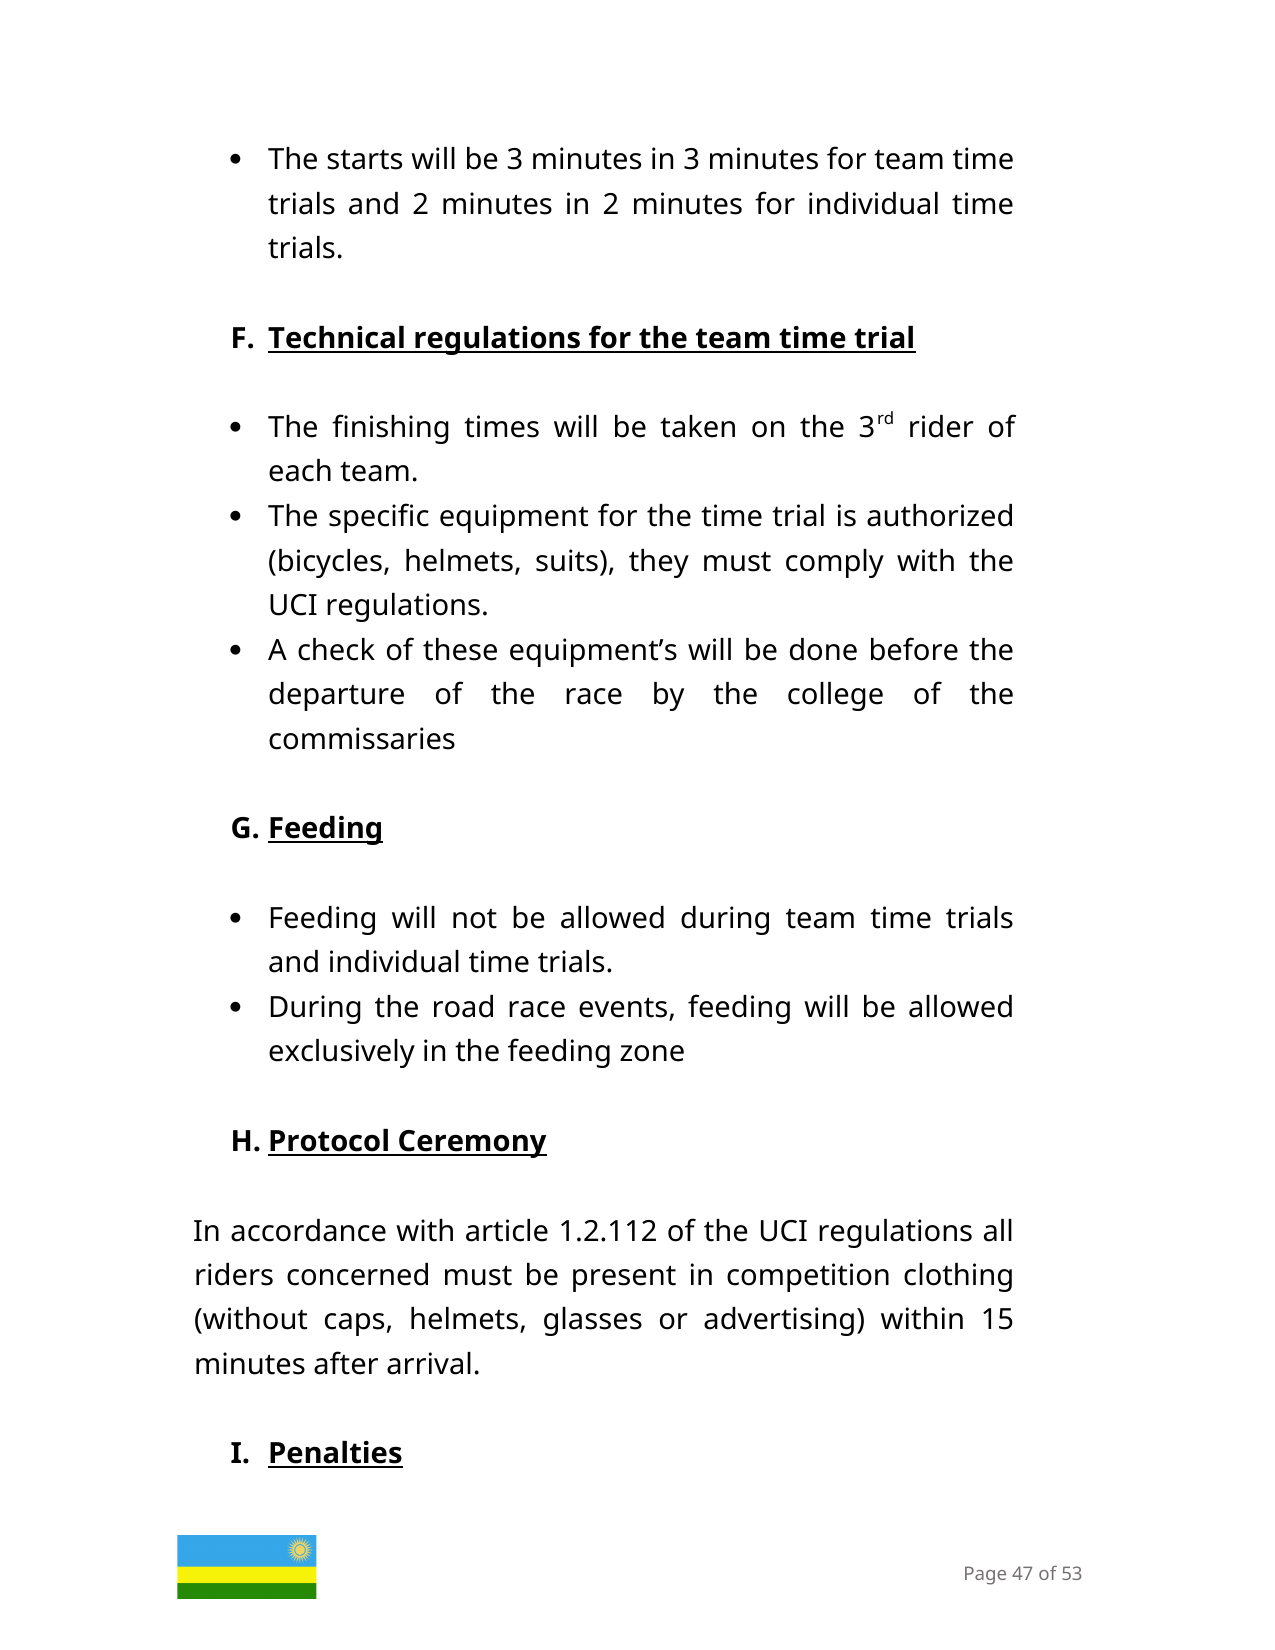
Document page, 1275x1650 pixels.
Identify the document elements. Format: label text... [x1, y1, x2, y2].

list A check of these equipment’s will be done before the departure of the race by the college of the commissaries [230, 629, 1015, 758]
list Protocol Ceremony [230, 1121, 1015, 1160]
list Feeding [230, 808, 1015, 847]
list The finishing times will be taken on the 3rd rider of each team. [230, 406, 1015, 490]
list Technical regulations for the team time trial [230, 317, 1015, 357]
picture [177, 1535, 317, 1599]
list Penalties [230, 1433, 1015, 1472]
list The specific equipment for the time trial is authorized (bicycles, helmets, suits), they must comply with the UCI regulations. [230, 496, 1015, 624]
list The starts will be 3 minutes in 3 minutes for team time trials and 2 minutes in 2 minutes for individual time trials. [230, 138, 1015, 267]
text In accordance with article 1.2.112 of the UCI regulations all riders concerned must be present in competition clothing (without caps, helmets, glasses or advertising) within 15 minutes after arrival. [193, 1210, 1015, 1383]
list During the road race events, feeding will be allowed exclusively in the feeding zone [230, 986, 1015, 1070]
list Feeding will not be allowed during team time trials and individual time trials. [230, 897, 1015, 981]
